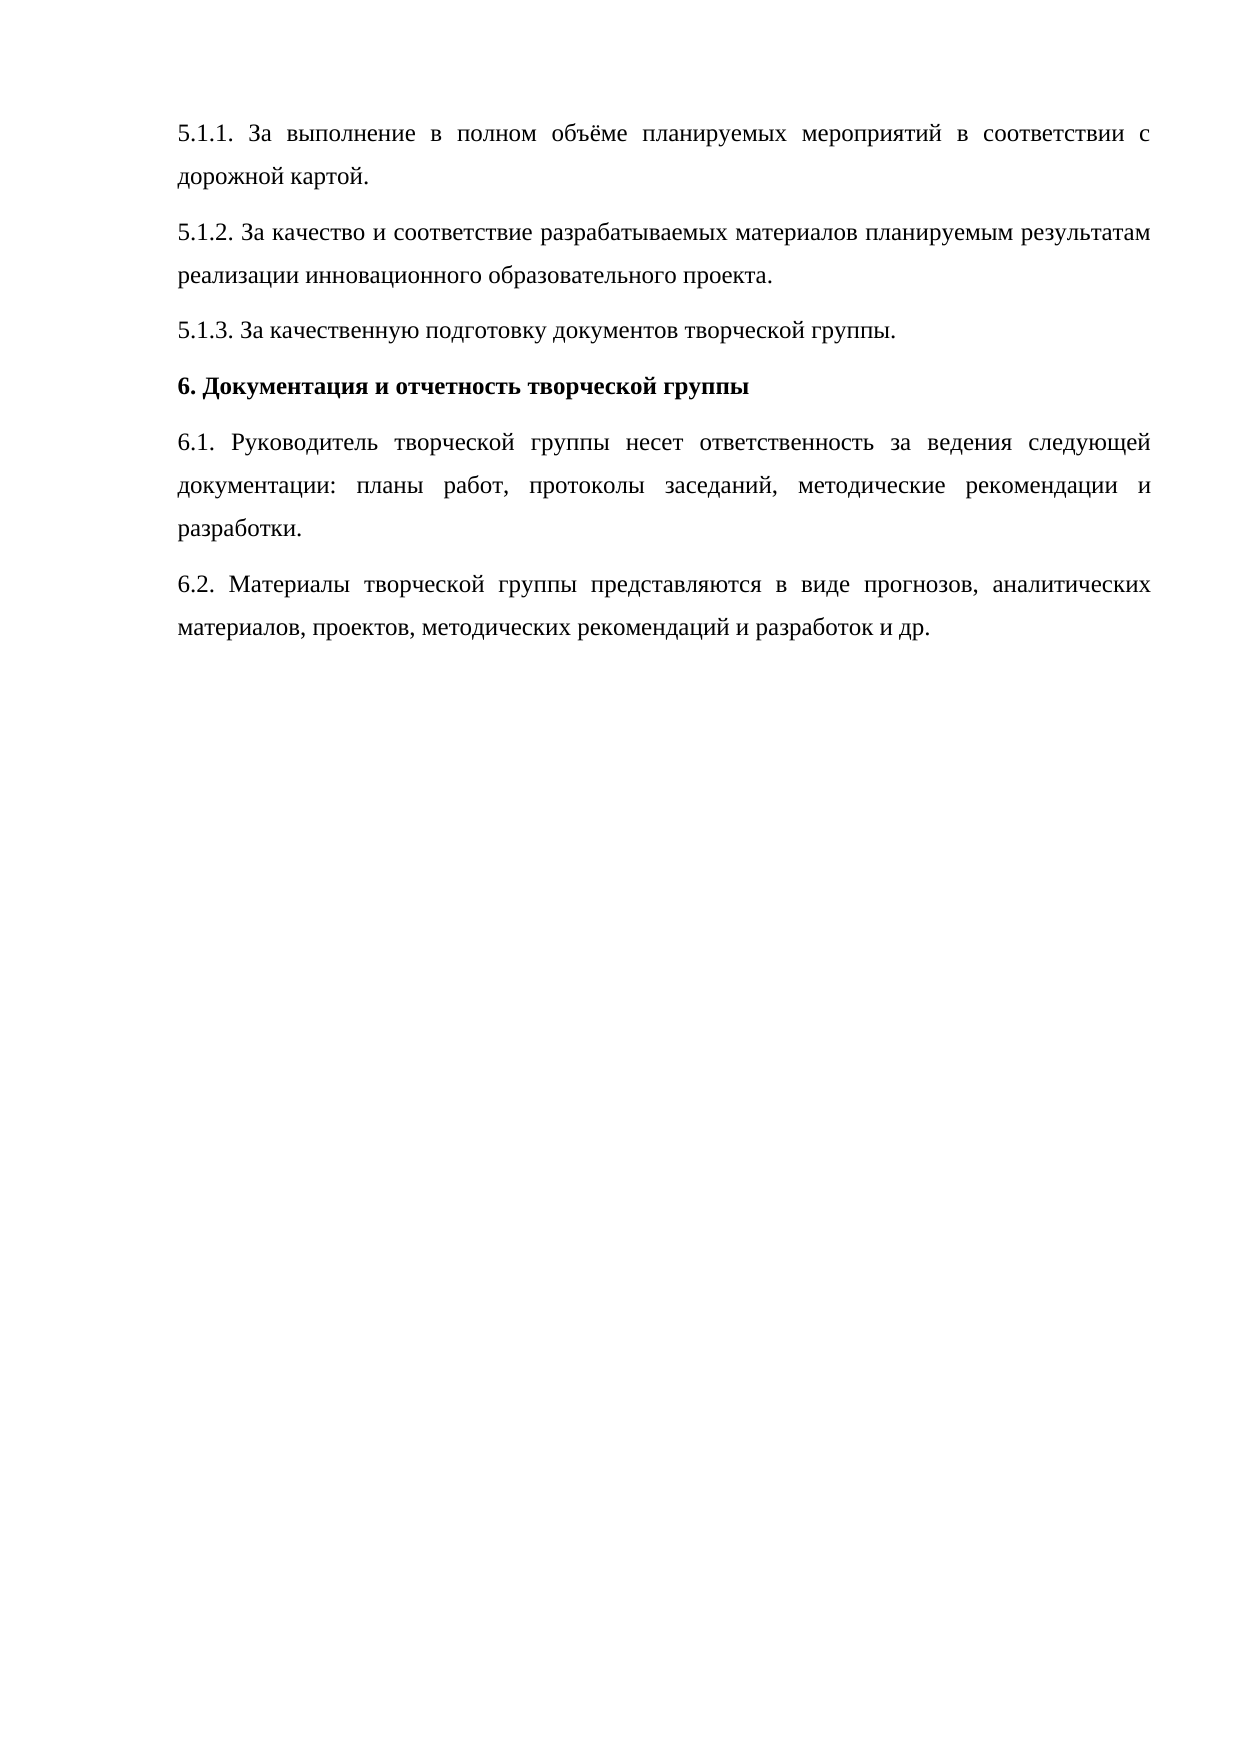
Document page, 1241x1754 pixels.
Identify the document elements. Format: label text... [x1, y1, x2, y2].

text 5.1.2. За качество и соответствие разрабатываемых материалов планируемым результатам реализации инновационного образовательного проекта. [177, 217, 1152, 289]
text 6.2. Материалы творческой группы представляются в виде прогнозов, аналитических материалов, проектов, методических рекомендаций и разработок и др. [177, 569, 1152, 641]
text 6.1. Руководитель творческой группы несет ответственность за ведения следующей документации: планы работ, протоколы заседаний, методические рекомендации и разработки. [177, 427, 1152, 542]
text 6. Документация и отчетность творческой группы [177, 371, 1152, 400]
text 5.1.1. За выполнение в полном объёме планируемых мероприятий в соответствии с дорожной картой. [177, 118, 1152, 190]
text 5.1.3. За качественную подготовку документов творческой группы. [177, 316, 1152, 344]
